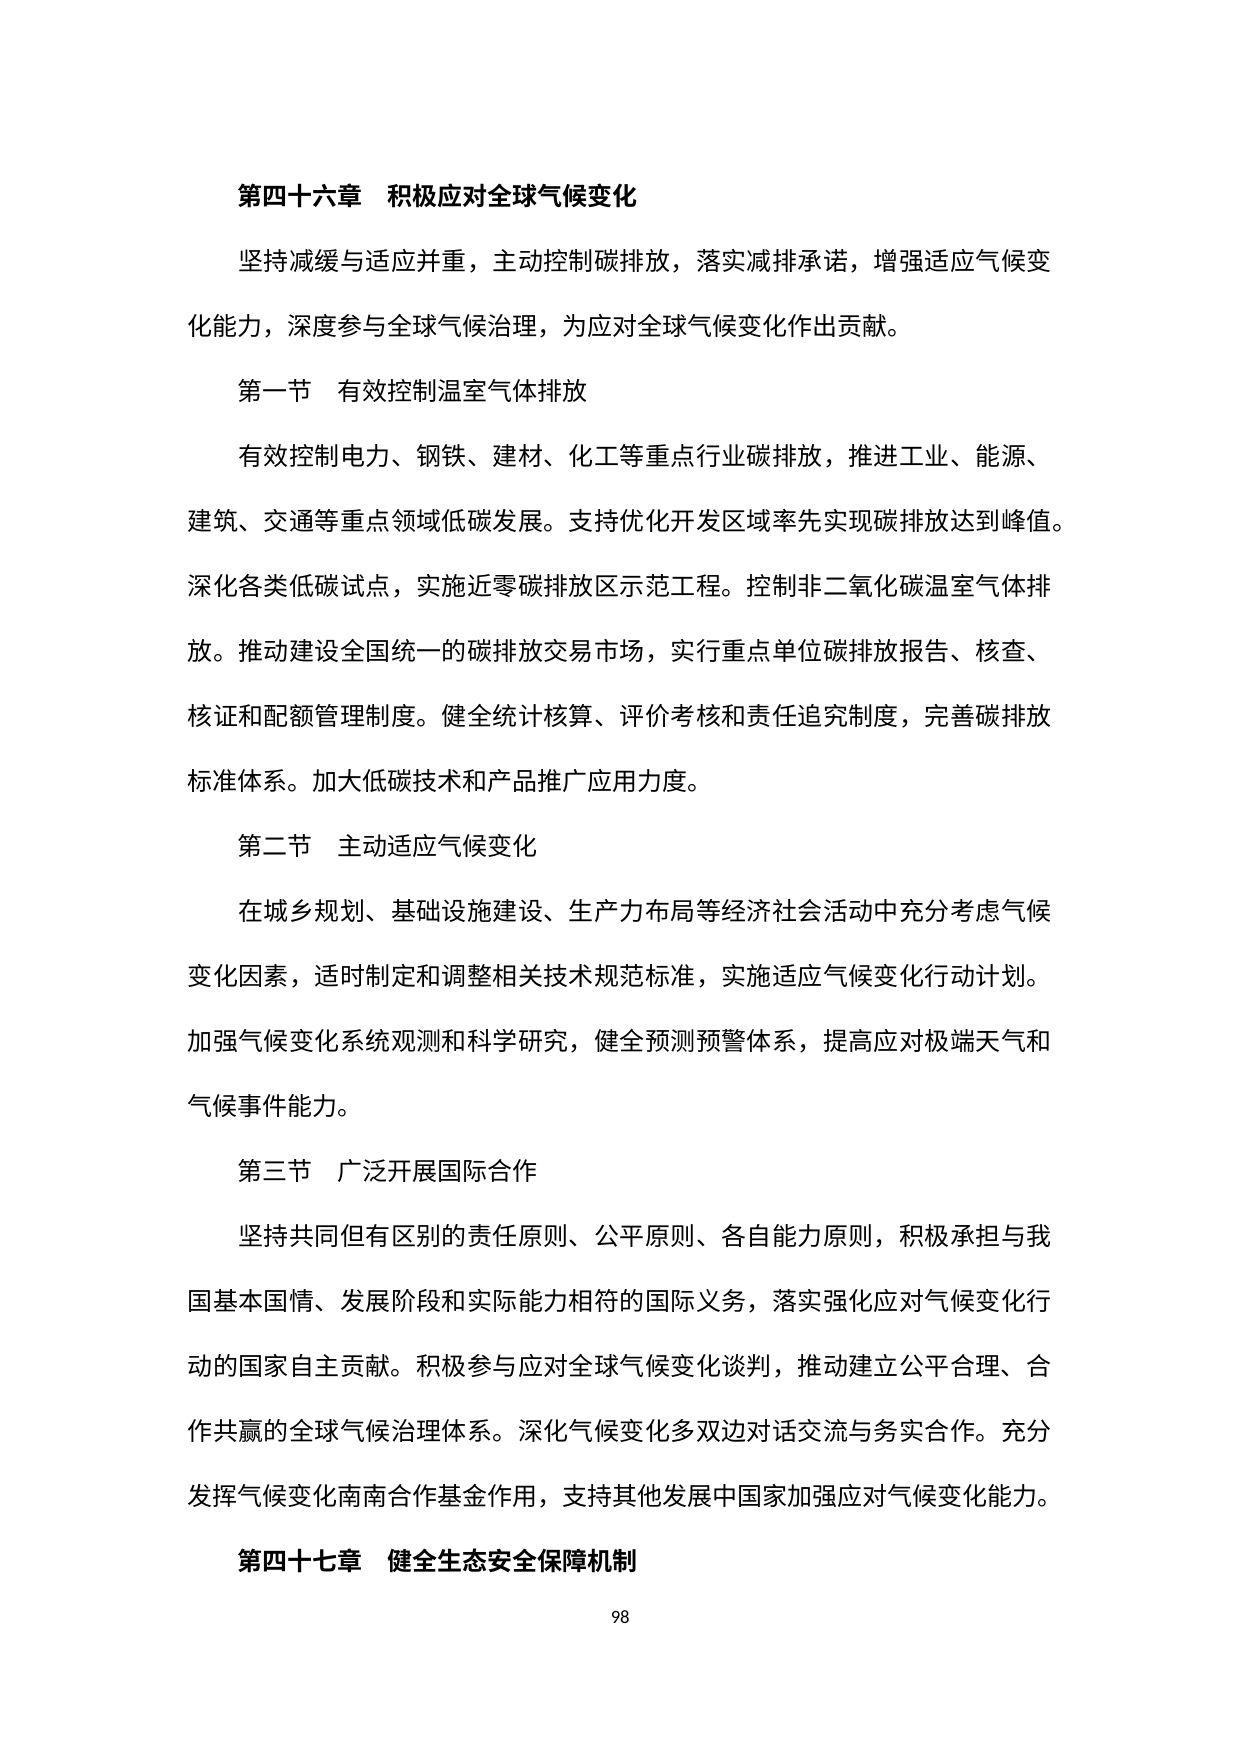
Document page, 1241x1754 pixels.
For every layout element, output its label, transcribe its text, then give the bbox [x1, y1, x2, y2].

text 第二节 主动适应气候变化 [187, 812, 1053, 877]
text 在城乡规划、基础设施建设、生产力布局等经济社会活动中充分考虑气候变化因素，适时制定和调整相关技术规范标准，实施适应气候变化行动计划。加强气候变化系统观测和科学研究，健全预测预警体系，提高应对极端天气和气候事件能力。 [187, 877, 1053, 1137]
text 第一节 有效控制温室气体排放 [187, 357, 1053, 422]
text 第三节 广泛开展国际合作 [187, 1137, 1053, 1202]
text 坚持共同但有区别的责任原则、公平原则、各自能力原则，积极承担与我国基本国情、发展阶段和实际能力相符的国际义务，落实强化应对气候变化行动的国家自主贡献。积极参与应对全球气候变化谈判，推动建立公平合理、合作共赢的全球气候治理体系。深化气候变化多双边对话交流与务实合作。充分发挥气候变化南南合作基金作用，支持其他发展中国家加强应对气候变化能力。 [187, 1202, 1053, 1527]
text 坚持减缓与适应并重，主动控制碳排放，落实减排承诺，增强适应气候变化能力，深度参与全球气候治理，为应对全球气候变化作出贡献。 [187, 227, 1053, 357]
text 第四十七章 健全生态安全保障机制 [187, 1527, 1053, 1592]
text 有效控制电力、钢铁、建材、化工等重点行业碳排放，推进工业、能源、建筑、交通等重点领域低碳发展。支持优化开发区域率先实现碳排放达到峰值。深化各类低碳试点，实施近零碳排放区示范工程。控制非二氧化碳温室气体排放。推动建设全国统一的碳排放交易市场，实行重点单位碳排放报告、核查、核证和配额管理制度。健全统计核算、评价考核和责任追究制度，完善碳排放标准体系。加大低碳技术和产品推广应用力度。 [187, 422, 1053, 812]
text 第四十六章 积极应对全球气候变化 [187, 162, 1053, 227]
